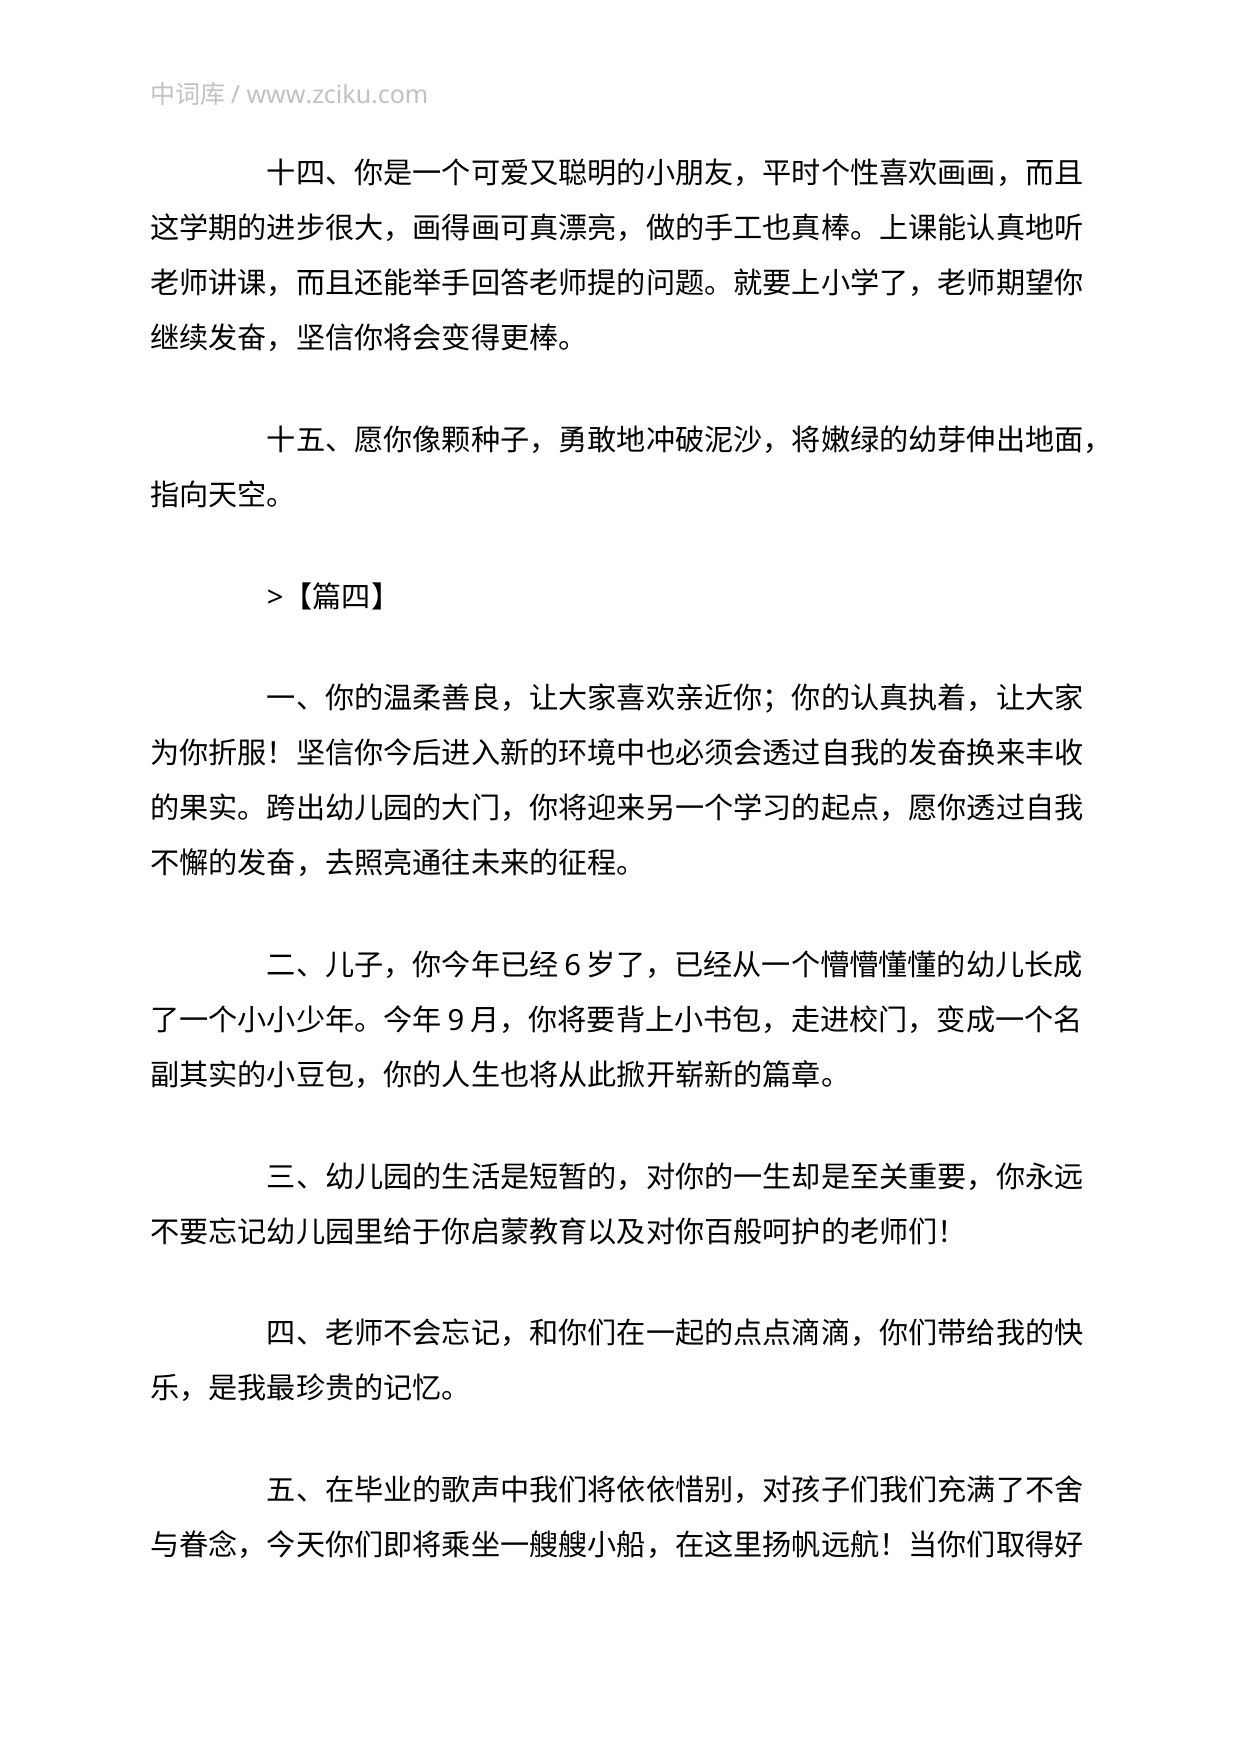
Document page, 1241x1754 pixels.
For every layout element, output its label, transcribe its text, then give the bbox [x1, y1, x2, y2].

text >【篇四】 [150, 573, 1090, 616]
text 十五、愿你像颗种子，勇敢地冲破泥沙，将嫩绿的幼芽伸出地面，指向天空。 [150, 416, 1090, 514]
text 十四、你是一个可爱又聪明的小朋友，平时个性喜欢画画，而且这学期的进步很大，画得画可真漂亮，做的手工也真棒。上课能认真地听老师讲课，而且还能举手回答老师提的问题。就要上小学了，老师期望你继续发奋，坚信你将会变得更棒。 [150, 150, 1090, 357]
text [150, 1467, 1090, 1564]
text 一、你的温柔善良，让大家喜欢亲近你；你的认真执着，让大家为你折服！坚信你今后进入新的环境中也必须会透过自我的发奋换来丰收的果实。跨出幼儿园的大门，你将迎来另一个学习的起点，愿你透过自我不懈的发奋，去照亮通往未来的征程。 [150, 675, 1090, 882]
text 三、幼儿园的生活是短暂的，对你的一生却是至关重要，你永远不要忘记幼儿园里给于你启蒙教育以及对你百般呵护的老师们！ [150, 1153, 1090, 1251]
text 四、老师不会忘记，和你们在一起的点点滴滴，你们带给我的快乐，是我最珍贵的记忆。 [150, 1310, 1090, 1407]
text 二、儿子，你今年已经6岁了，已经从一个懵懵懂懂的幼儿长成了一个小小少年。今年9月，你将要背上小书包，走进校门，变成一个名副其实的小豆包，你的人生也将从此掀开崭新的篇章。 [150, 942, 1090, 1094]
